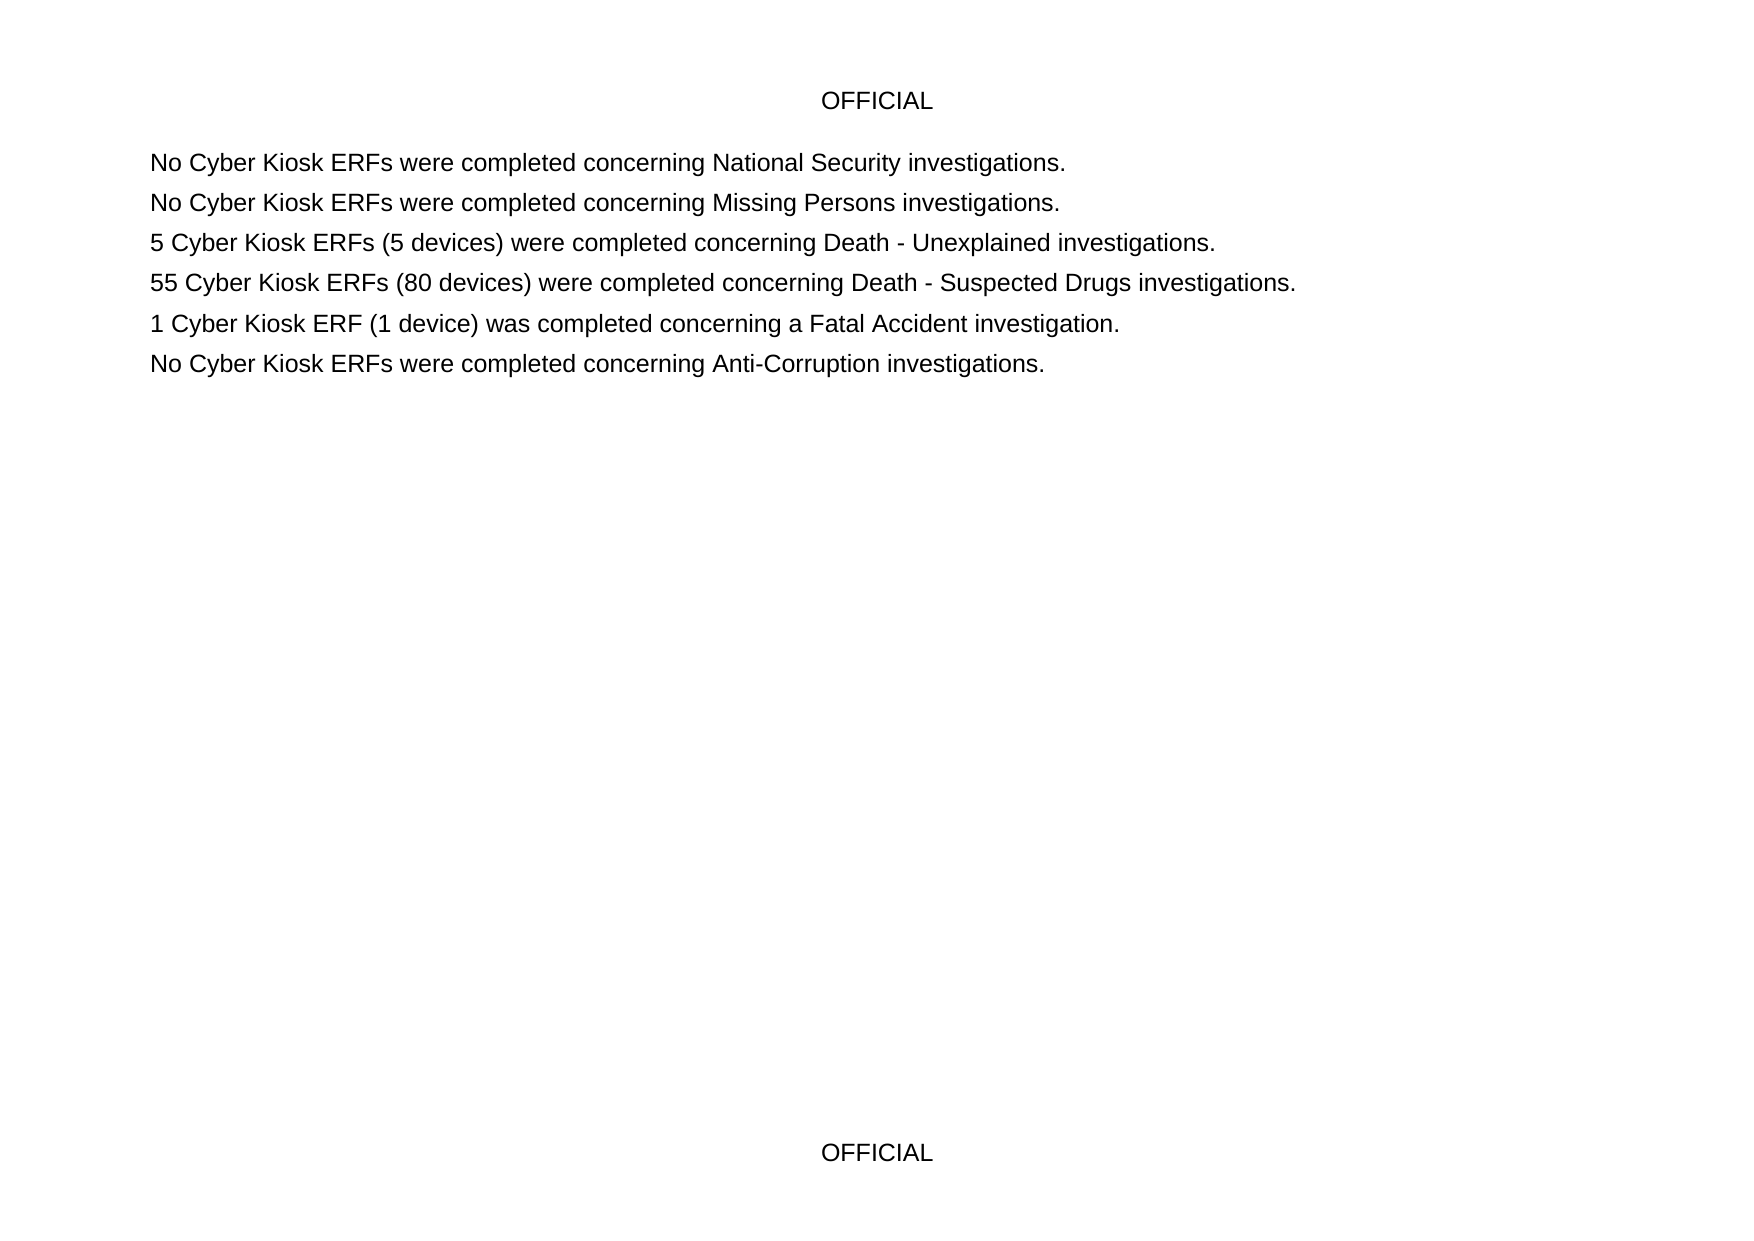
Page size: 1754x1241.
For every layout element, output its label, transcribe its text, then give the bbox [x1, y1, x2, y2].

text 55 Cyber Kiosk ERFs (80 devices) were completed concerning Death - Suspected Drugs investigations. [150, 268, 1604, 297]
text No Cyber Kiosk ERFs were completed concerning Anti-Corruption investigations. [150, 349, 1604, 377]
text No Cyber Kiosk ERFs were completed concerning Missing Persons investigations. [150, 188, 1604, 217]
text 5 Cyber Kiosk ERFs (5 devices) were completed concerning Death - Unexplained investigations. [150, 228, 1604, 257]
text No Cyber Kiosk ERFs were completed concerning National Security investigations. [150, 148, 1604, 176]
text 1 Cyber Kiosk ERF (1 device) was completed concerning a Fatal Accident investigation. [150, 308, 1604, 337]
